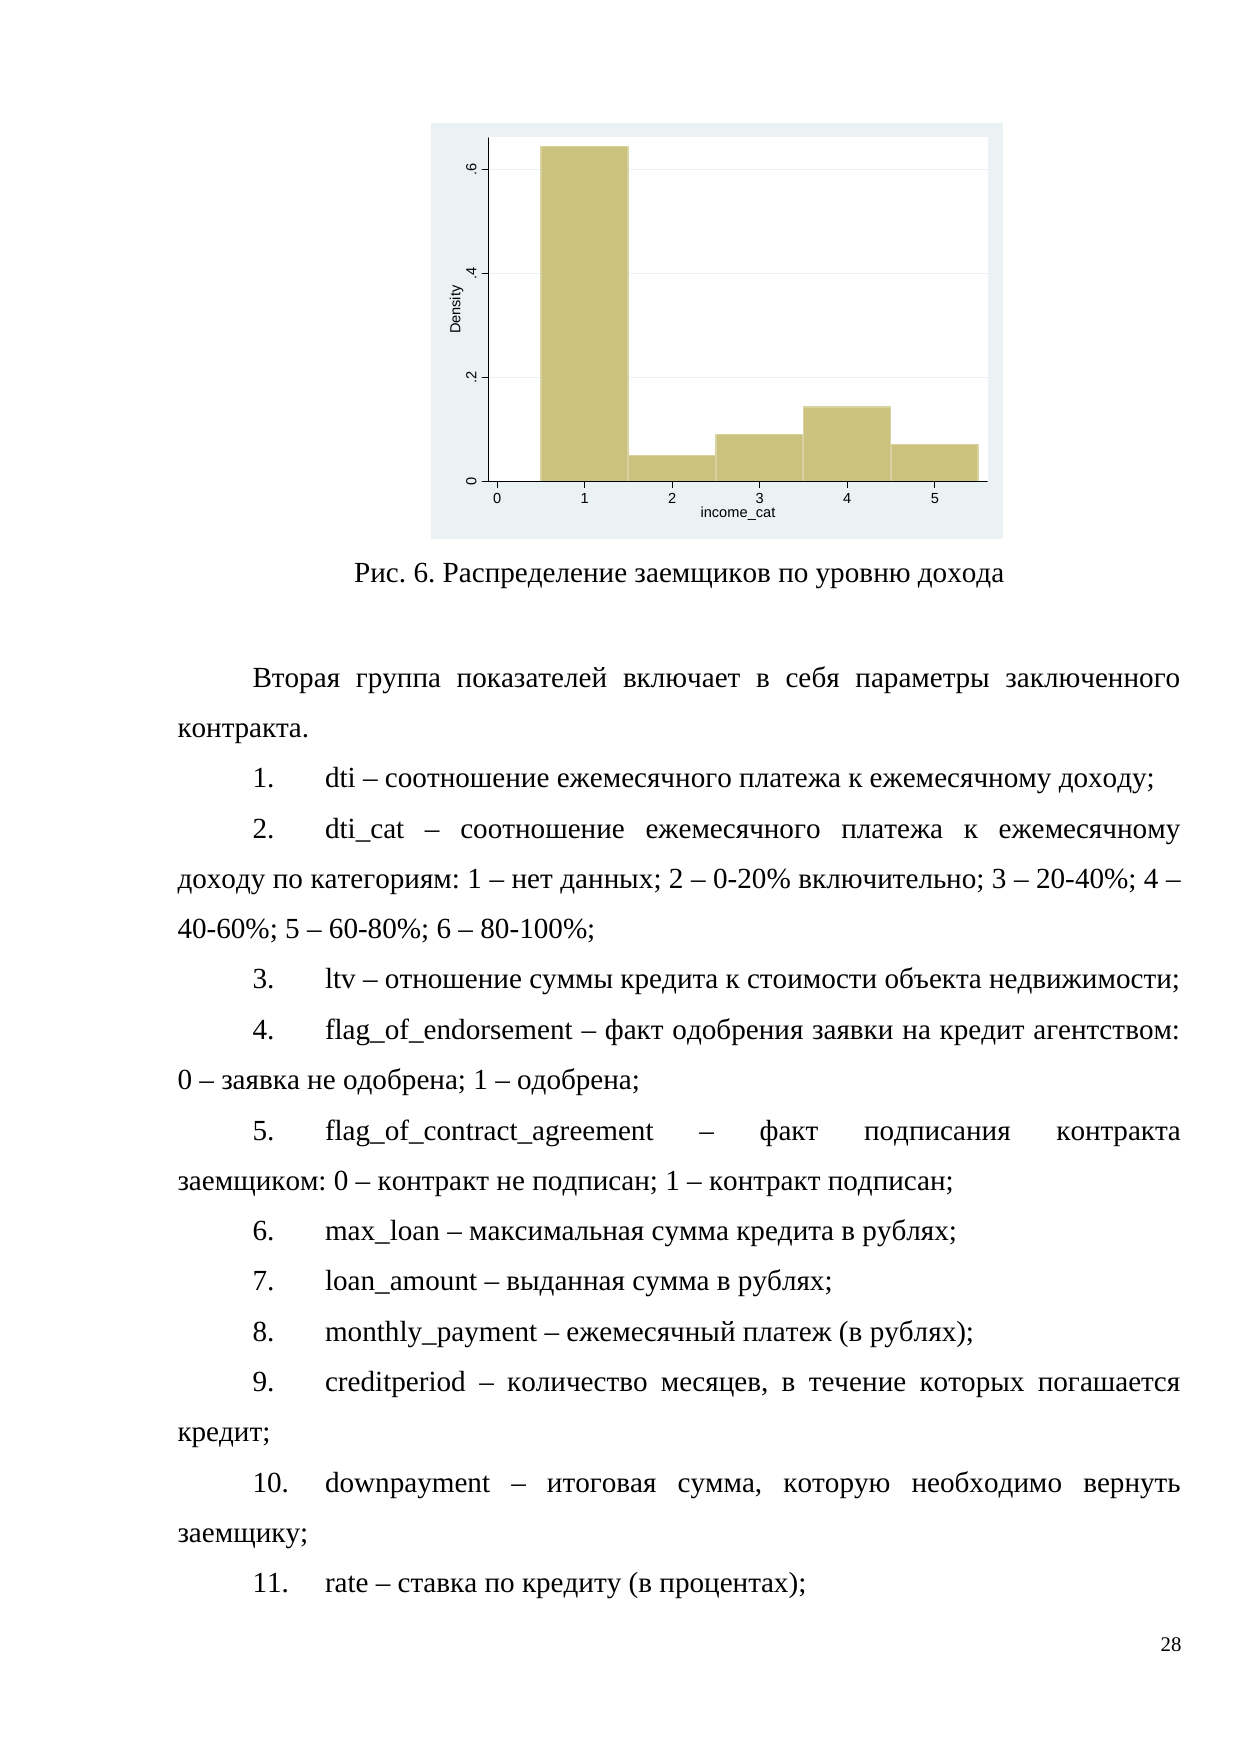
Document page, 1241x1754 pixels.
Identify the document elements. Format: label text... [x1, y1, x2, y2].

list max_loan – максимальная сумма кредита в рублях; [177, 1213, 1181, 1247]
list flag_of_endorsement – факт одобрения заявки на кредит агентством: 0 – заявка не одобрена; 1 – одобрена; [177, 1012, 1181, 1096]
text Вторая группа показателей включает в себя параметры заключенного контракта. [177, 660, 1181, 744]
text Рис. 6. Распределение заемщиков по уровню дохода [177, 555, 1181, 589]
list ltv – отношение суммы кредита к стоимости объекта недвижимости; [177, 962, 1181, 995]
list dti – соотношение ежемесячного платежа к ежемесячному доходу; [177, 760, 1181, 794]
list creditperiod – количество месяцев, в течение которых погашается кредит; [177, 1364, 1181, 1448]
list monthly_payment – ежемесячный платеж (в рублях); [177, 1314, 1181, 1347]
list dti_cat – соотношение ежемесячного платежа к ежемесячному доходу по категориям: 1 – нет данных; 2 – 0-20% включительно; 3 – 20-40%; 4 – 40-60%; 5 – 60-80%; 6 – 80-100%; [177, 811, 1181, 945]
list flag_of_contract_agreement – факт подписания контракта заемщиком: 0 – контракт не подписан; 1 – контракт подписан; [177, 1113, 1181, 1196]
list downpayment – итоговая сумма, которую необходимо вернуть заемщику; [177, 1465, 1181, 1549]
list loan_amount – выданная сумма в рублях; [177, 1263, 1181, 1297]
list rate – ставка по кредиту (в процентах); [177, 1565, 1181, 1599]
